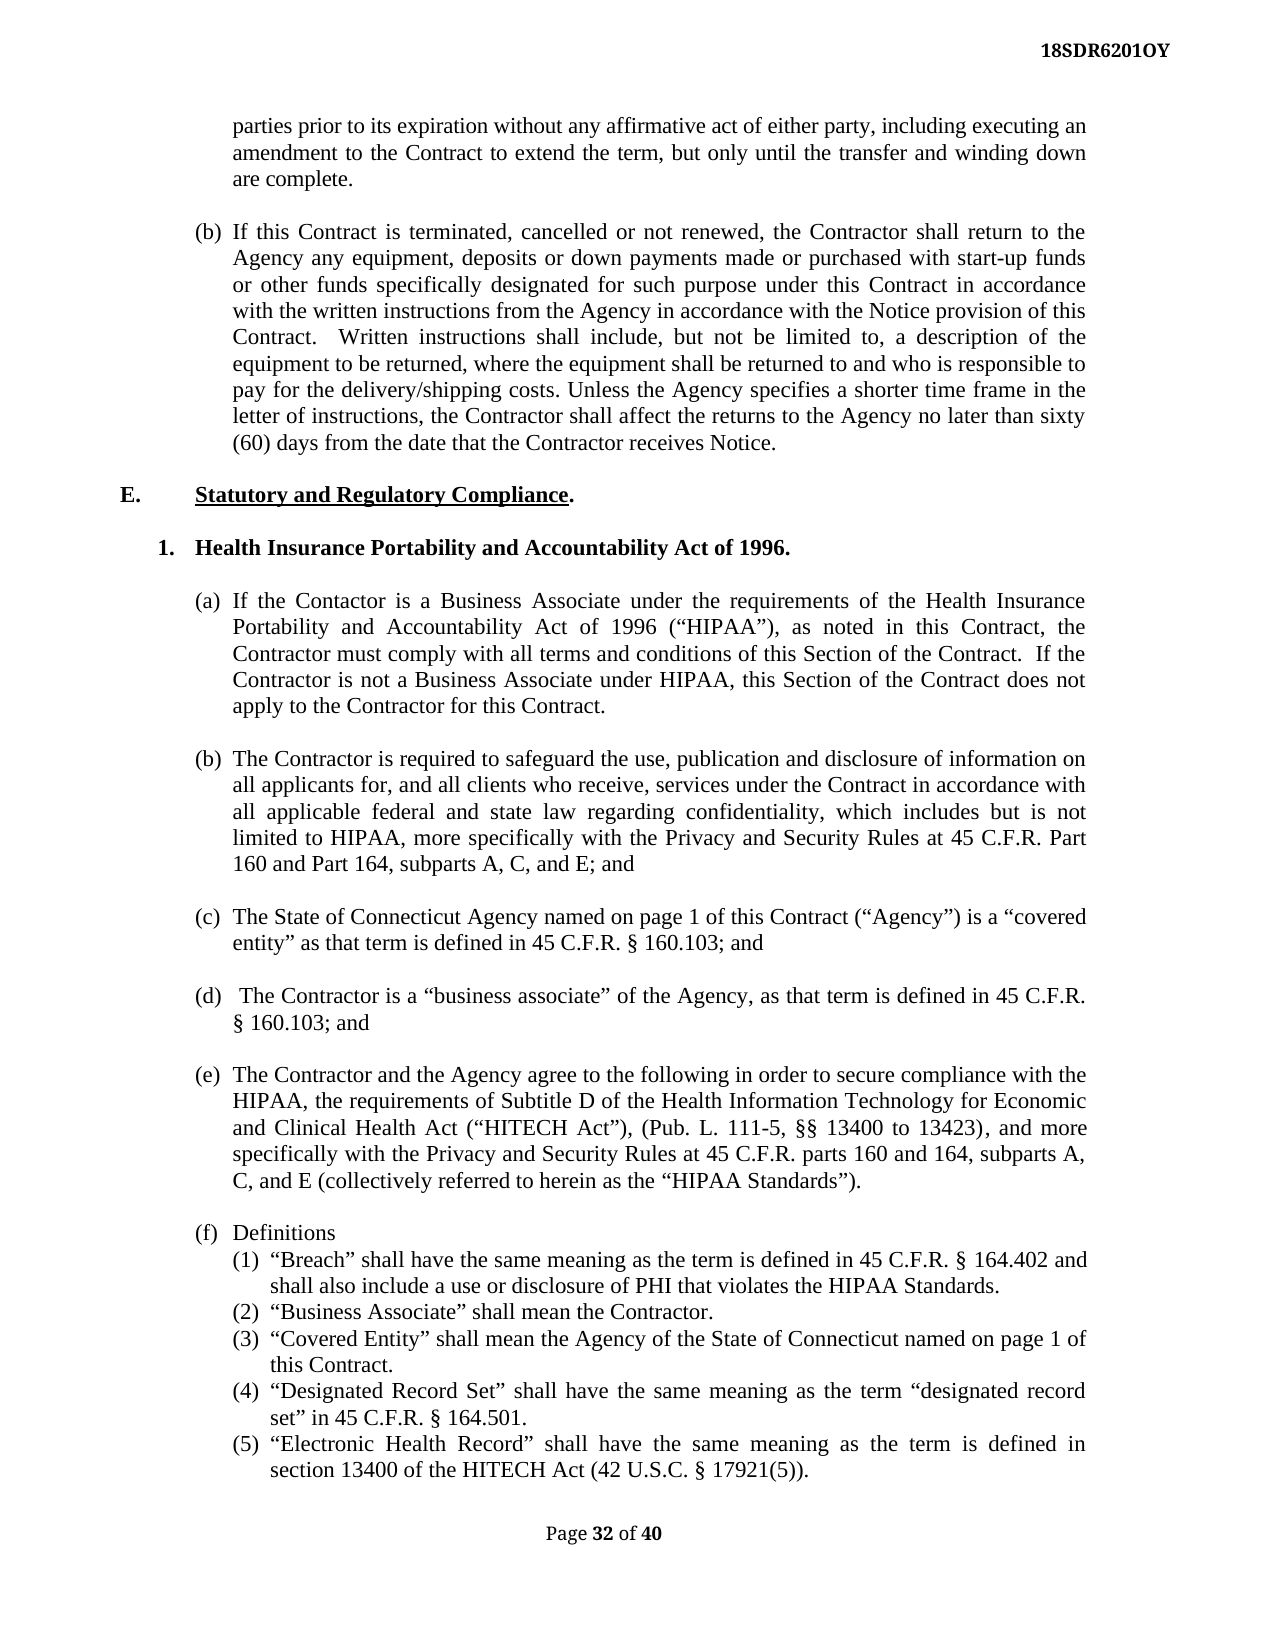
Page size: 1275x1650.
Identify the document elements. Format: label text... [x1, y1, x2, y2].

text (d) The Contractor is a “business associate” of the Agency, as that term is defined in 45 C.F.R. § 160.103; and [195, 982, 1087, 1035]
text E. Statutory and Regulatory Compliance. [120, 481, 1087, 508]
text (b) The Contractor is required to safeguard the use, publication and disclosure of information on all applicants for, and all clients who receive, services under the Contract in accordance with all applicable federal and state law regarding confidentiality, which includes but is not limited to HIPAA, more specifically with the Privacy and Security Rules at 45 C.F.R. Part 160 and Part 164, subparts A, C, and E; and [195, 745, 1087, 877]
text (a) If the Contactor is a Business Associate under the requirements of the Health Insurance Portability and Accountability Act of 1996 (“HIPAA”), as noted in this Contract, the Contractor must comply with all terms and conditions of this Section of the Contract. If the Contractor is not a Business Associate under HIPAA, this Section of the Contract does not apply to the Contractor for this Contract. [195, 587, 1087, 719]
text (5) “Electronic Health Record” shall have the same meaning as the term is defined in section 13400 of the HITECH Act (42 U.S.C. § 17921(5)). [232, 1430, 1087, 1483]
text (c) The State of Connecticut Agency named on page 1 of this Contract (“Agency”) is a “covered entity” as that term is defined in 45 C.F.R. § 160.103; and [195, 903, 1087, 956]
list “Designated Record Set” shall have the same meaning as the term “designated record set” in 45 C.F.R. § 164.501. [232, 1377, 1087, 1430]
list “Covered Entity” shall mean the Agency of the State of Connecticut named on page 1 of this Contract. [232, 1325, 1087, 1377]
list “Breach” shall have the same meaning as the term is defined in 45 C.F.R. § 164.402 and shall also include a use or disclosure of PHI that violates the HIPAA Standards. [232, 1246, 1087, 1298]
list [195, 112, 1087, 192]
list “Business Associate” shall mean the Contractor. [232, 1298, 1087, 1325]
list If this Contract is terminated, cancelled or not renewed, the Contractor shall return to the Agency any equipment, deposits or down payments made or purchased with start-up funds or other funds specifically designated for such purpose under this Contract in accordance with the written instructions from the Agency in accordance with the Notice provision of this Contract. Written instructions shall include, but not be limited to, a description of the equipment to be returned, where the equipment shall be returned to and who is responsible to pay for the delivery/shipping costs. Unless the Agency specifies a shorter time frame in the letter of instructions, the Contractor shall affect the returns to the Agency no later than sixty (60) days from the date that the Contractor receives Notice. [195, 218, 1087, 455]
text (e) The Contractor and the Agency agree to the following in order to secure compliance with the HIPAA, the requirements of Subtitle D of the Health Information Technology for Economic and Clinical Health Act (“HITECH Act”), (Pub. L. 111-5, §§ 13400 to 13423), and more specifically with the Privacy and Security Rules at 45 C.F.R. parts 160 and 164, subparts A, C, and E (collectively referred to herein as the “HIPAA Standards”). [195, 1061, 1087, 1193]
list Health Insurance Portability and Accountability Act of 1996. [157, 534, 1087, 561]
text (f) Definitions [195, 1219, 1087, 1246]
